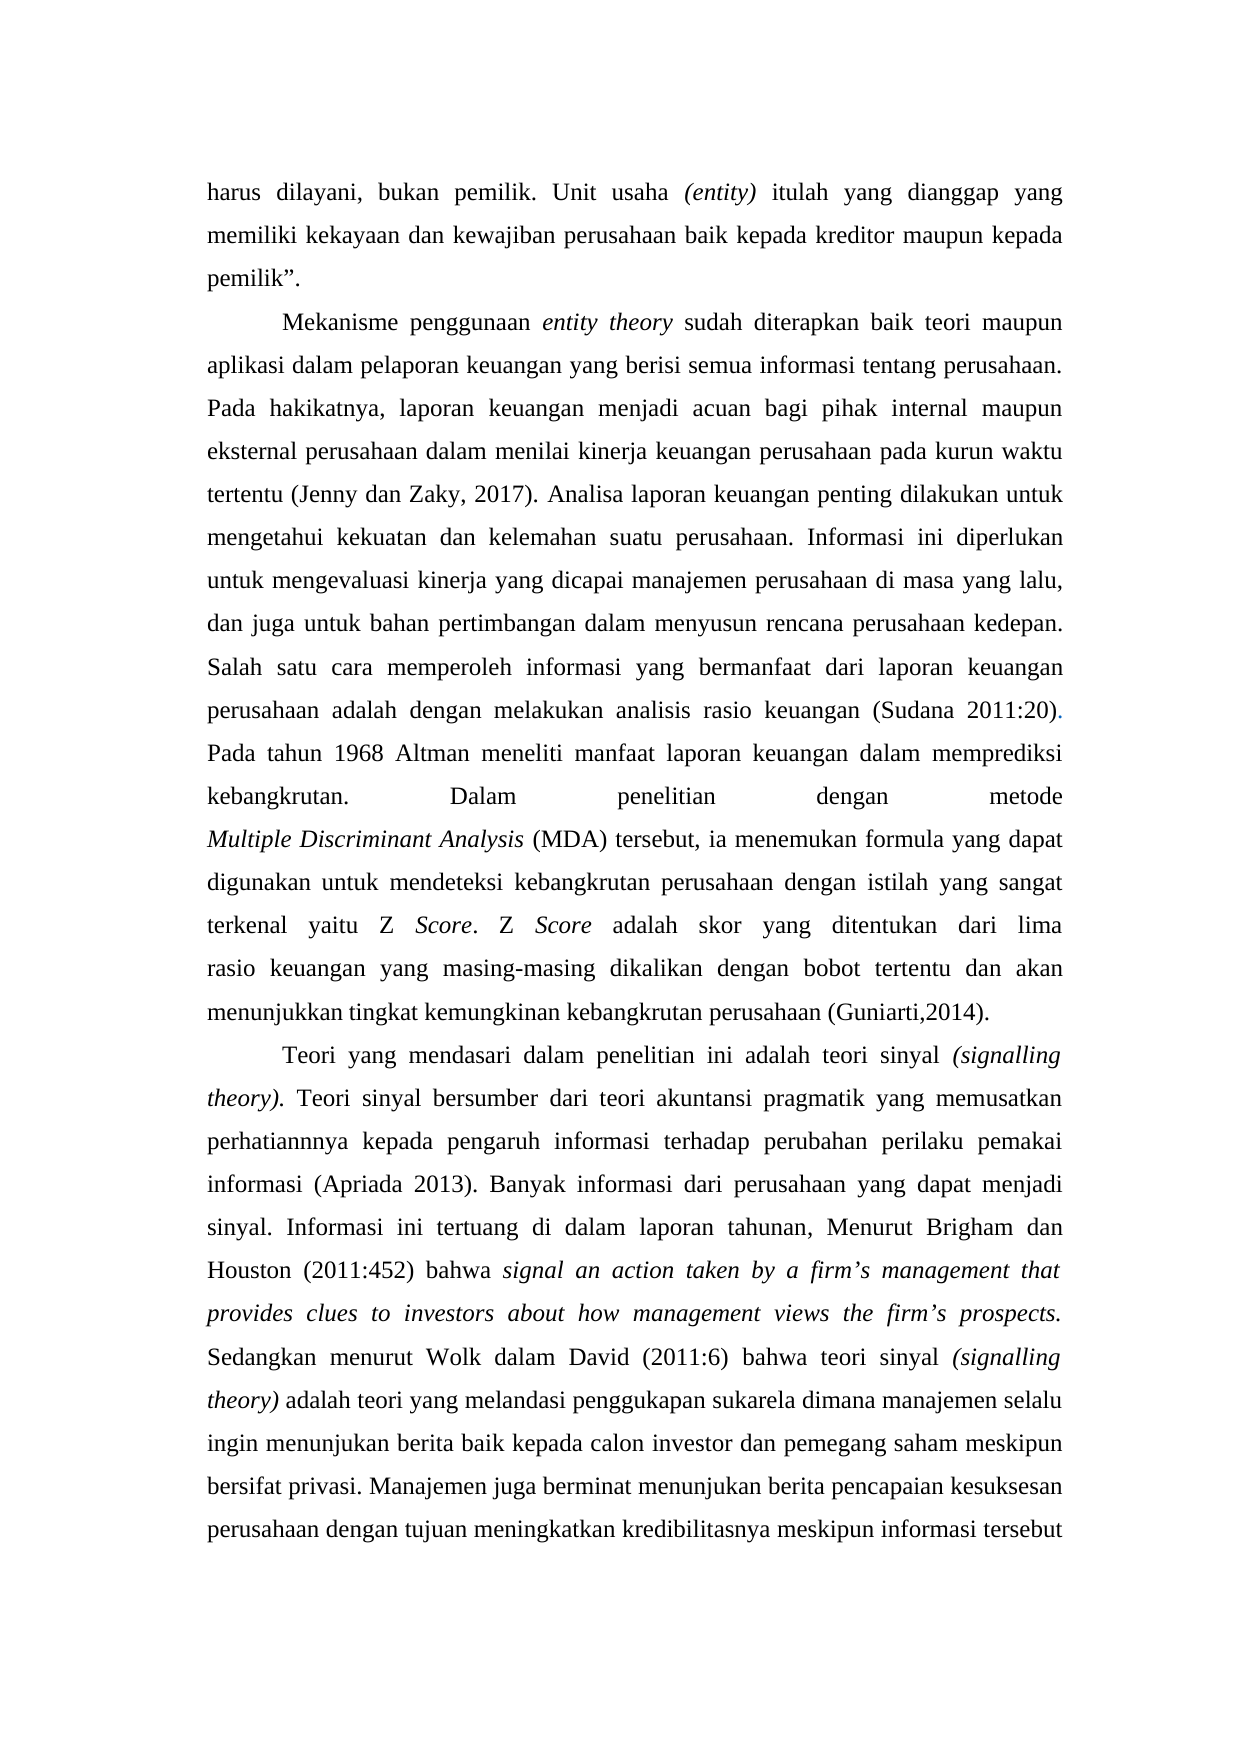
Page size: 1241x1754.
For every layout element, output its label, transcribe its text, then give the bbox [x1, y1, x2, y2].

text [207, 1040, 1063, 1543]
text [207, 177, 1063, 292]
text Mekanisme penggunaan entity theory sudah diterapkan baik teori maupun aplikasi dalam pelaporan keuangan yang berisi semua informasi tentang perusahaan. Pada hakikatnya, laporan keuangan menjadi acuan bagi pihak internal maupun eksternal perusahaan dalam menilai kinerja keuangan perusahaan pada kurun waktu tertentu (Jenny dan Zaky, 2017). Analisa laporan keuangan penting dilakukan untuk mengetahui kekuatan dan kelemahan suatu perusahaan. Informasi ini diperlukan untuk mengevaluasi kinerja yang dicapai manajemen perusahaan di masa yang lalu, dan juga untuk bahan pertimbangan dalam menyusun rencana perusahaan kedepan. Salah satu cara memperoleh informasi yang bermanfaat dari laporan keuangan perusahaan adalah dengan melakukan analisis rasio keuangan (Sudana 2011:20). Pada tahun 1968 Altman meneliti manfaat laporan keuangan dalam memprediksi kebangkrutan. Dalam penelitian dengan metode Multiple Discriminant Analysis (MDA) tersebut, ia menemukan formula yang dapat digunakan untuk mendeteksi kebangkrutan perusahaan dengan istilah yang sangat terkenal yaitu Z Score. Z Score adalah skor yang ditentukan dari lima rasio keuangan yang masing-masing dikalikan dengan bobot tertentu dan akan menunjukkan tingkat kemungkinan kebangkrutan perusahaan (Guniarti,2014). [207, 307, 1063, 1025]
